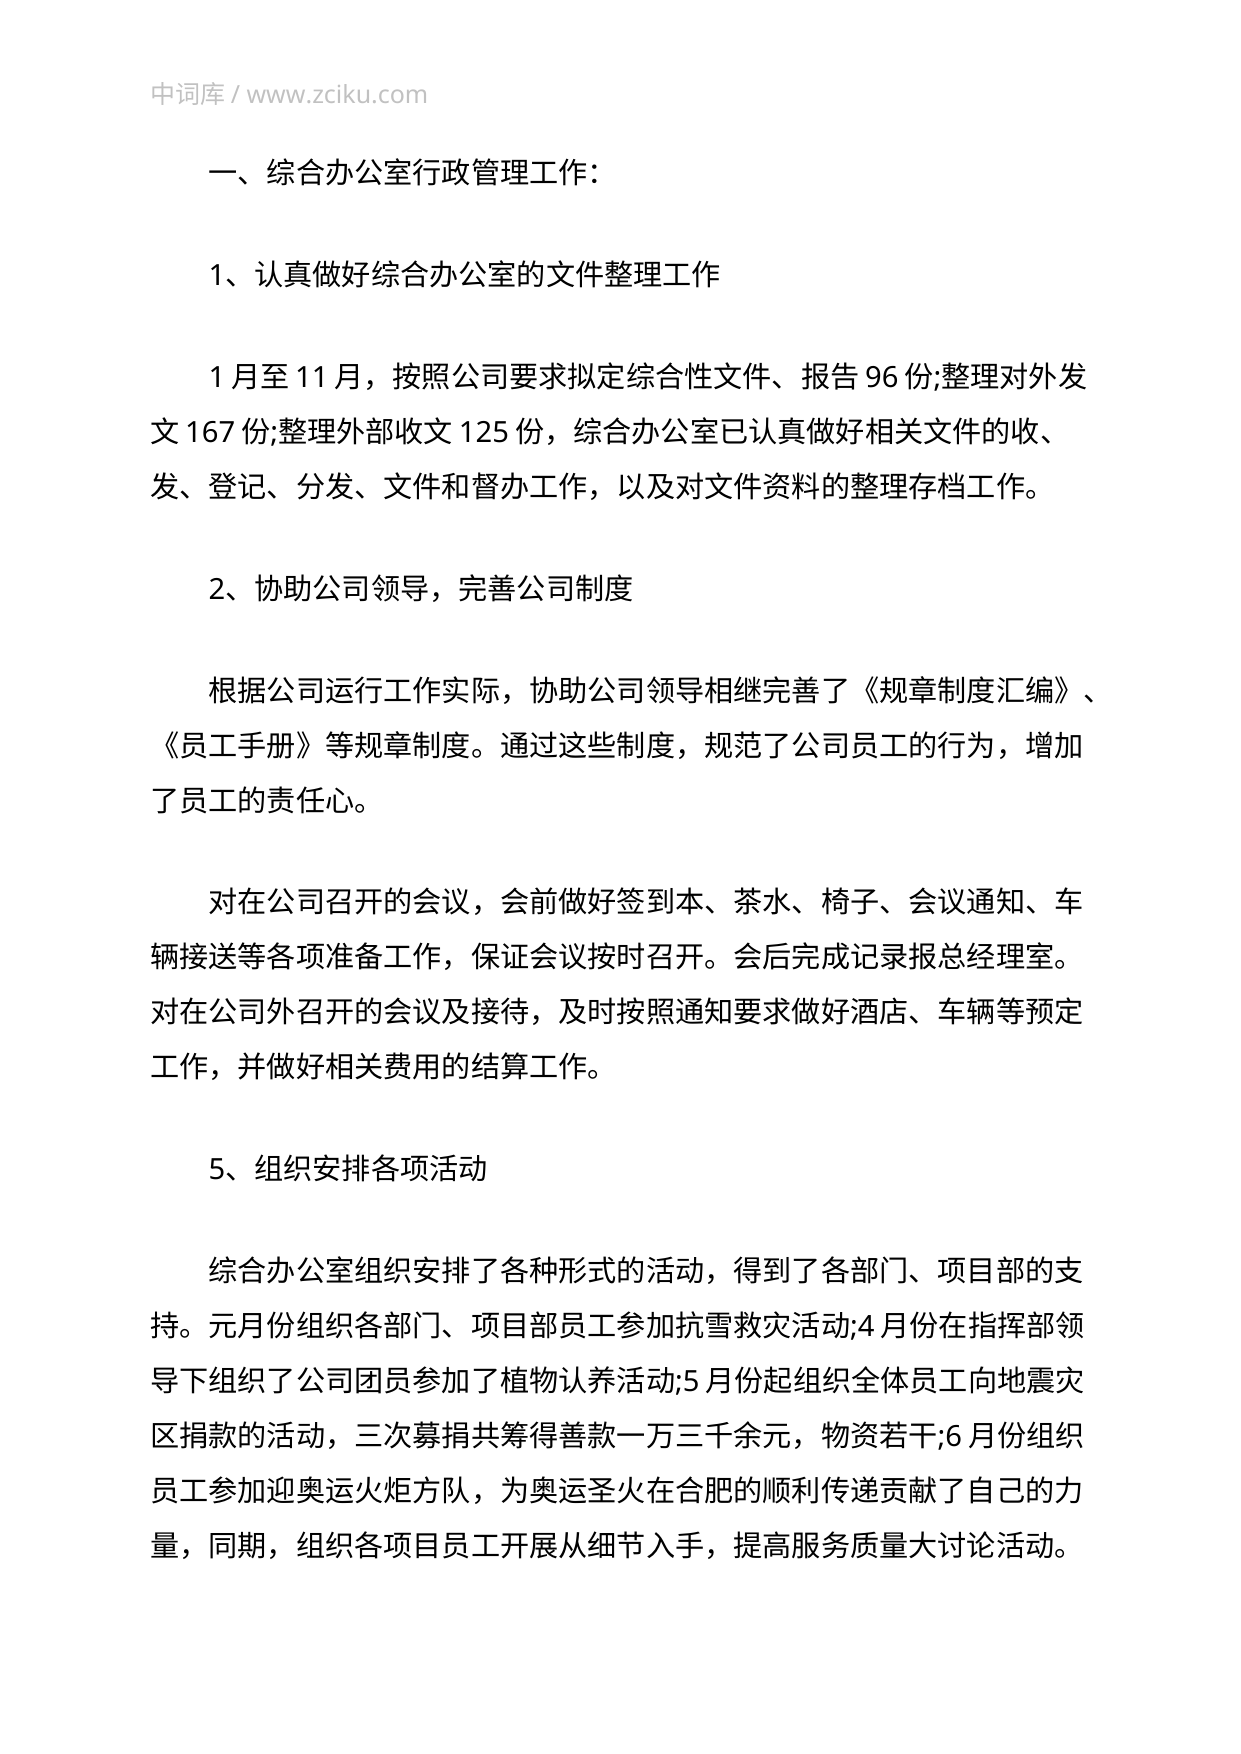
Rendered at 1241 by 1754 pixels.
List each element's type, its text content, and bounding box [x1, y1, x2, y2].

text 根据公司运行工作实际，协助公司领导相继完善了《规章制度汇编》、《员工手册》等规章制度。通过这些制度，规范了公司员工的行为，增加了员工的责任心。 [150, 667, 1090, 819]
text 1、认真做好综合办公室的文件整理工作 [150, 252, 1090, 294]
text 一、综合办公室行政管理工作： [150, 150, 1090, 192]
text 对在公司召开的会议，会前做好签到本、茶水、椅子、会议通知、车辆接送等各项准备工作，保证会议按时召开。会后完成记录报总经理室。对在公司外召开的会议及接待，及时按照通知要求做好酒店、车辆等预定工作，并做好相关费用的结算工作。 [150, 879, 1090, 1086]
text 2、协助公司领导，完善公司制度 [150, 566, 1090, 608]
text 1月至11月，按照公司要求拟定综合性文件、报告96份;整理对外发文167份;整理外部收文125份，综合办公室已认真做好相关文件的收、发、登记、分发、文件和督办工作，以及对文件资料的整理存档工作。 [150, 354, 1090, 506]
text 5、组织安排各项活动 [150, 1146, 1090, 1188]
text 综合办公室组织安排了各种形式的活动，得到了各部门、项目部的支持。元月份组织各部门、项目部员工参加抗雪救灾活动;4月份在指挥部领导下组织了公司团员参加了植物认养活动;5月份起组织全体员工向地震灾区捐款的活动，三次募捐共筹得善款一万三千余元，物资若干;6月份组织员工参加迎奥运火炬方队，为奥运圣火在合肥的顺利传递贡献了自己的力量，同期，组织各项目员工开展从细节入手，提高服务质量大讨论活动。 [150, 1247, 1090, 1564]
